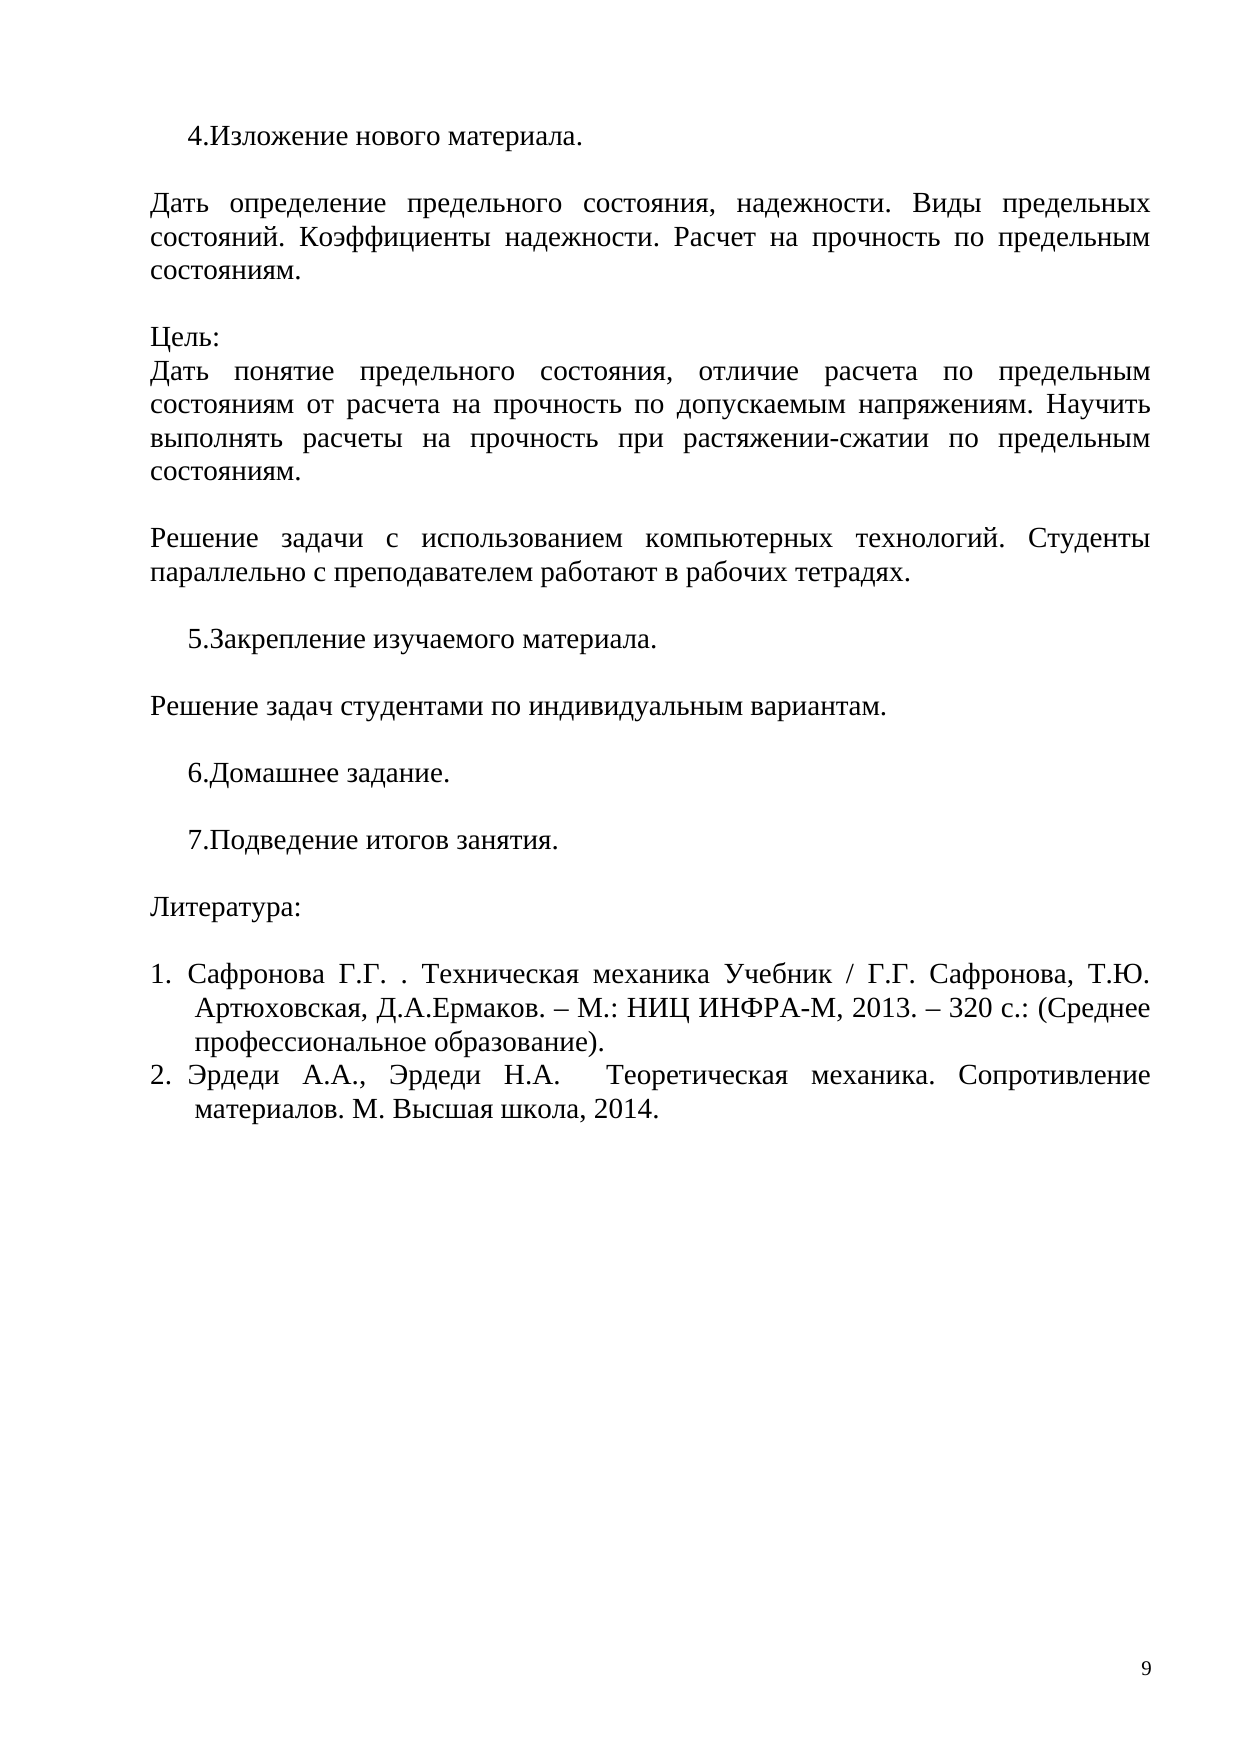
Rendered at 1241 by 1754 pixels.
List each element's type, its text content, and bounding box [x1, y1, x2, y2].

list Цель: [150, 319, 1152, 353]
text Решение задачи с использованием компьютерных технологий. Студенты параллельно с преподавателем работают в рабочих тетрадях. [150, 521, 1152, 588]
text Дать определение предельного состояния, надежности. Виды предельных состояний. Коэффициенты надежности. Расчет на прочность по предельным состояниям. [150, 185, 1152, 286]
text Решение задач студентами по индивидуальным вариантам. [150, 688, 1152, 722]
list 5.Закрепление изучаемого материала. [187, 621, 1152, 655]
list 6.Домашнее задание. [187, 755, 1152, 789]
list Дать понятие предельного состояния, отличие расчета по предельным состояниям от расчета на прочность по допускаемым напряжениям. Научить выполнять расчеты на прочность при растяжении-сжатии по предельным состояниям. [150, 353, 1152, 487]
text Литература: [150, 889, 1152, 923]
list 7.Подведение итогов занятия. [187, 822, 1152, 856]
list Сафронова Г.Г. . Техническая механика Учебник / Г.Г. Сафронова, Т.Ю. Артюховская, Д.А.Ермаков. – М.: НИЦ ИНФРА-М, 2013. – 320 с.: (Среднее профессиональное образование). [150, 957, 1152, 1057]
list Эрдеди А.А., Эрдеди Н.А. Теоретическая механика. Сопротивление материалов. М. Высшая школа, 2014. [150, 1057, 1152, 1124]
list 4.Изложение нового материала. [187, 118, 1152, 152]
